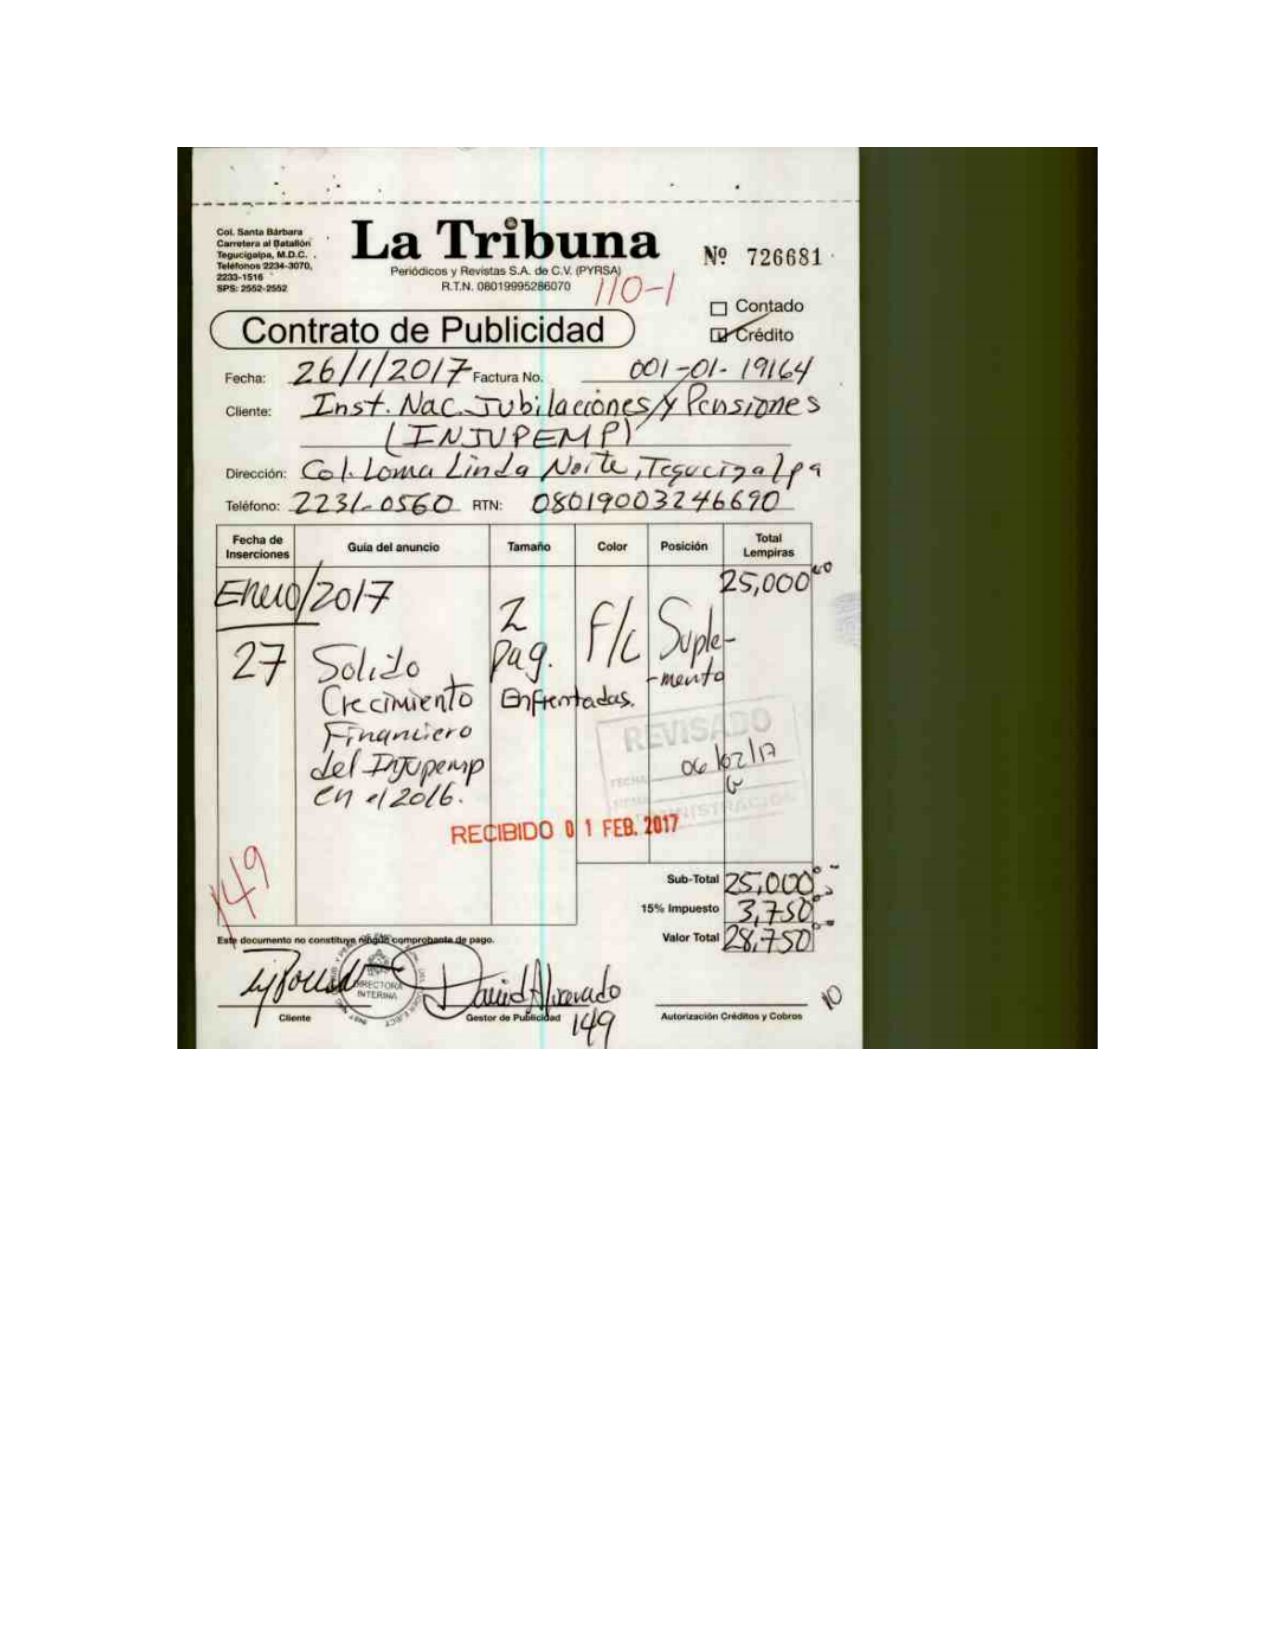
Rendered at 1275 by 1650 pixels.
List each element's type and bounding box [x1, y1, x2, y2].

picture [177, 147, 1098, 1049]
